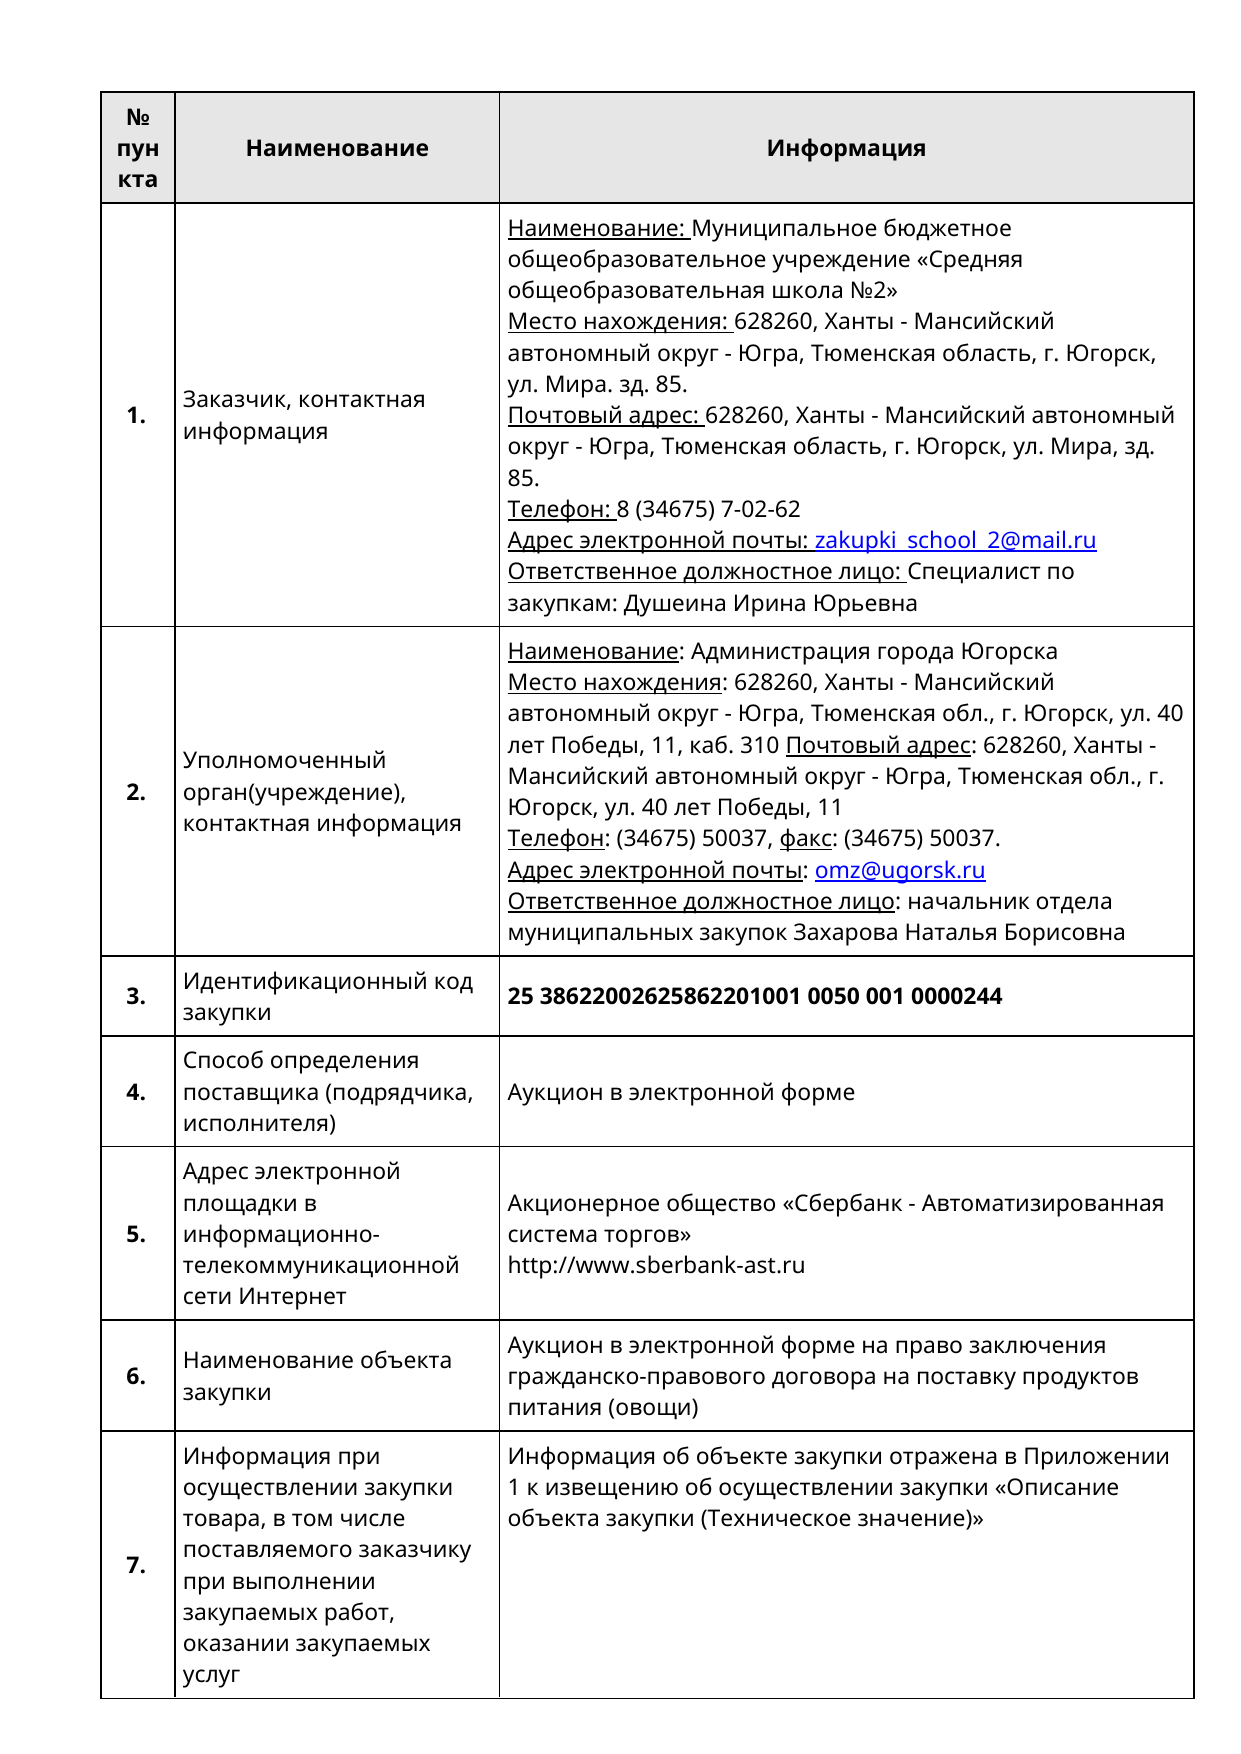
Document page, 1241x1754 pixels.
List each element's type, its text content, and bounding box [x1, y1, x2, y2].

table_cell Аукцион в электронной форме на право заключения гражданско-правового договора на поставку продуктов питания (овощи) [500, 1321, 1193, 1430]
table_cell 1 [102, 204, 174, 626]
table_header Информация [500, 93, 1193, 202]
table_cell Аукцион в электронной форме [500, 1037, 1193, 1146]
table_cell 6 [102, 1321, 174, 1430]
table_cell Акционерное общество «Сбербанк - Автоматизированная система торгов» http://www.sberbank-ast.ru [500, 1147, 1193, 1319]
table_cell 25 38622002625862201001 0050 001 0000244 [500, 957, 1193, 1035]
table_cell Заказчик, контактная информация [176, 204, 499, 626]
table_cell 2 [102, 627, 174, 955]
table_cell Наименование: Муниципальное бюджетное общеобразовательное учреждение «Средняя общеобразовательная школа №2» Место нахождения: 628260, Ханты - Мансийский автономный округ - Югра, Тюменская область, г. Югорск, ул. Мира. зд. 85. Почтовый адрес: 628260, Ханты - Мансийский автономный округ - Югра, Тюменская область, г. Югорск, ул. Мира, зд. 85. Телефон: 8 (34675) 7-02-62 Адрес электронной почты: zakupki_school_2@mail.ru Ответственное должностное лицо: Специалист по закупкам: Душеина Ирина Юрьевна [500, 204, 1193, 626]
table_header № пун кта [102, 93, 174, 202]
table_cell Наименование: Администрация города Югорска Место нахождения: 628260, Ханты - Мансийский автономный округ - Югра, Тюменская обл., г. Югорск, ул. 40 лет Победы, 11, каб. 310 Почтовый адрес: 628260, Ханты - Мансийский автономный округ - Югра, Тюменская обл., г. Югорск, ул. 40 лет Победы, 11 Телефон: (34675) 50037, факс: (34675) 50037. Адрес электронной почты: omz@ugorsk.ru Ответственное должностное лицо: начальник отдела муниципальных закупок Захарова Наталья Борисовна [500, 627, 1193, 955]
table_cell 7 [102, 1432, 174, 1697]
table_cell Уполномоченный орган(учреждение), контактная информация [176, 627, 499, 955]
table_cell Идентификационный код закупки [176, 957, 499, 1035]
table_cell Информация об объекте закупки отражена в Приложении 1 к извещению об осуществлении закупки «Описание объекта закупки (Техническое значение)» [500, 1432, 1193, 1697]
table_cell Информация при осуществлении закупки товара, в том числе поставляемого заказчику при выполнении закупаемых работ, оказании закупаемых услуг [176, 1432, 499, 1697]
table_cell 4 [102, 1037, 174, 1146]
table_cell Наименование объекта закупки [176, 1321, 499, 1430]
table_cell 3 [102, 957, 174, 1035]
table_header Наименование [176, 93, 499, 202]
table_cell Адрес электронной площадки в информационно-телекоммуникационной сети Интернет [176, 1147, 499, 1319]
table_cell 5 [102, 1147, 174, 1319]
table_cell Способ определения поставщика (подрядчика, исполнителя) [176, 1037, 499, 1146]
